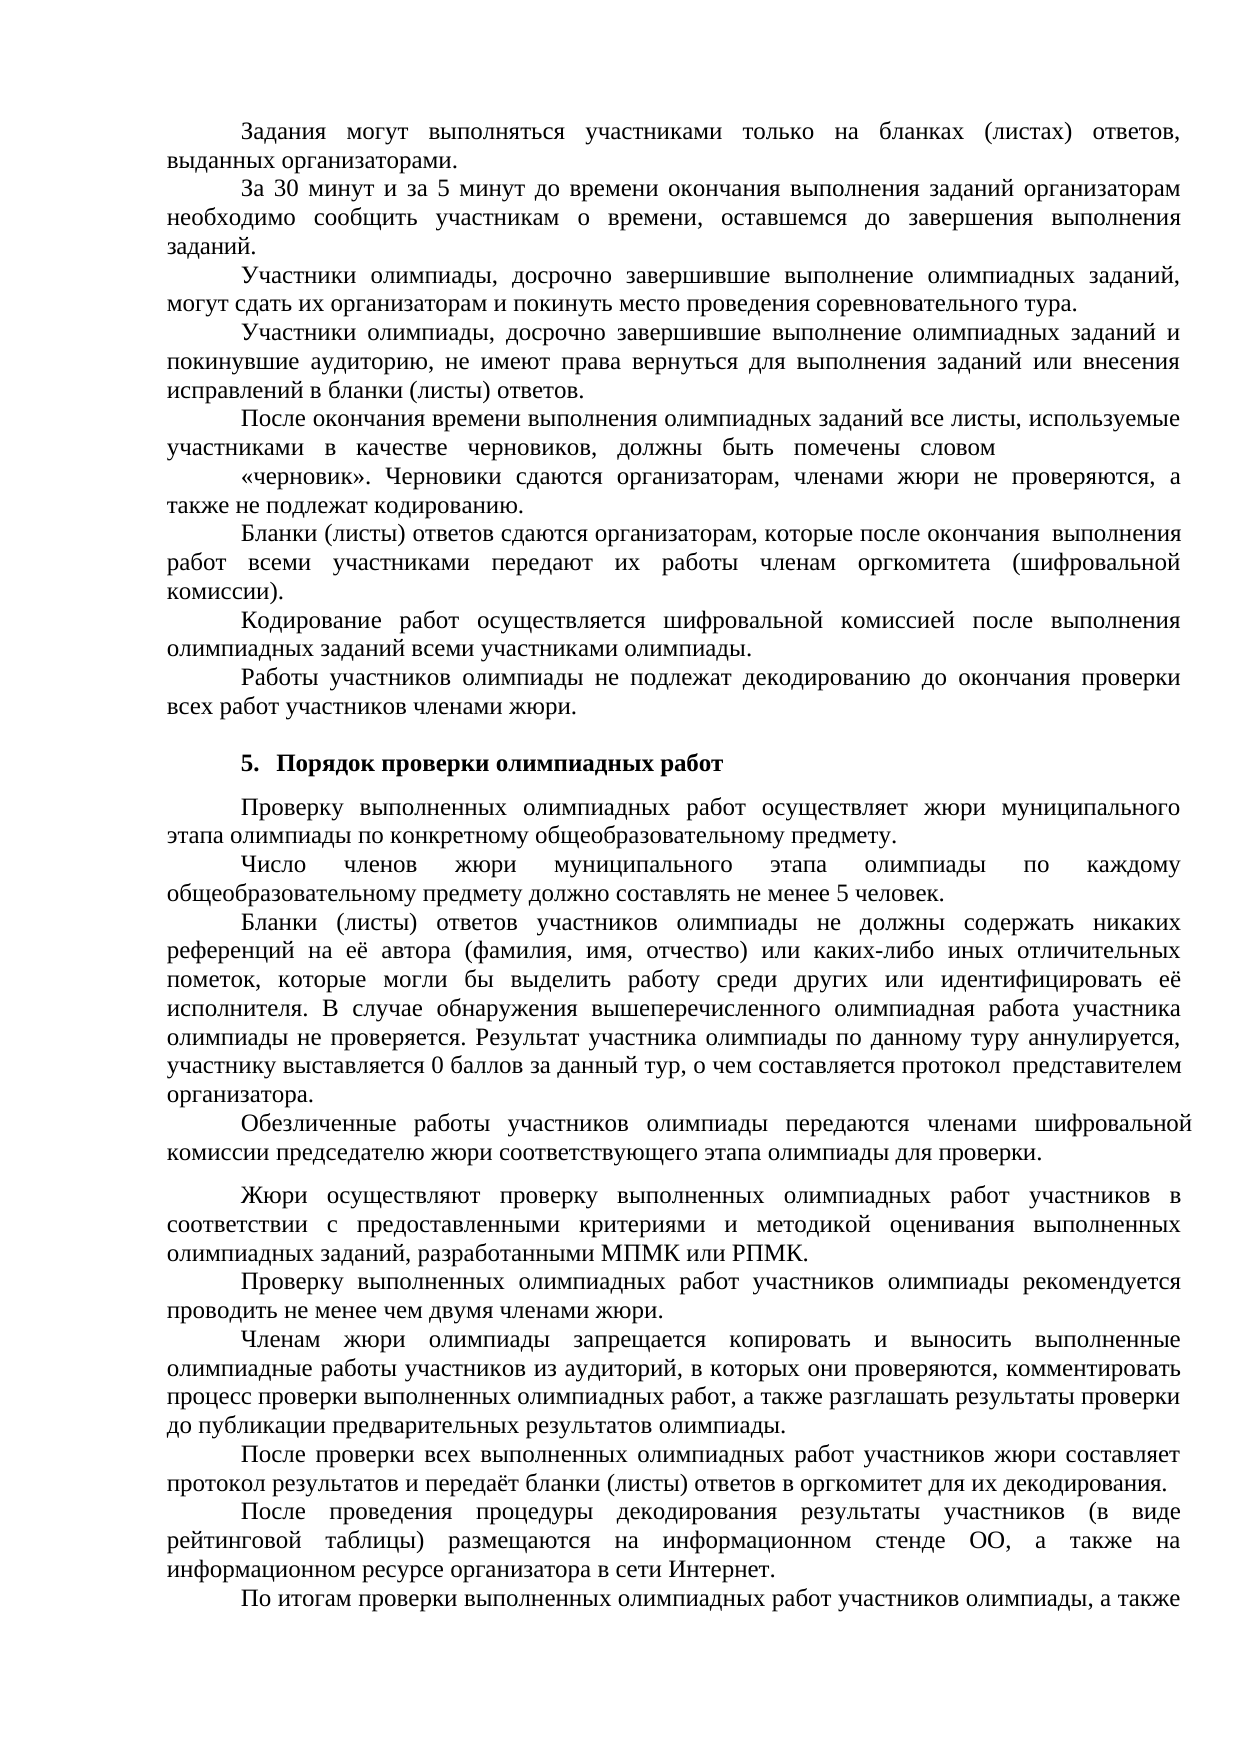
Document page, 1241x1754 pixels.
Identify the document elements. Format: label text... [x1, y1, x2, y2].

text Кодирование работ осуществляется шифровальной комиссией после выполнения олимпиадных заданий всеми участниками олимпиады. [167, 605, 1182, 662]
text Число членов жюри муниципального этапа олимпиады по каждому общеобразовательному предмету должно составлять не менее 5 человек. [167, 849, 1181, 907]
text После проведения процедуры декодирования результаты участников (в виде рейтинговой таблицы) размещаются на информационном стенде ОО, а также на информационном ресурсе организатора в сети Интернет. [167, 1496, 1182, 1583]
text Участники олимпиады, досрочно завершившие выполнение олимпиадных заданий, могут сдать их организаторам и покинуть место проведения соревновательного тура. [167, 260, 1181, 317]
subtitle Порядок проверки олимпиадных работ [167, 748, 1192, 777]
text Работы участников олимпиады не подлежат декодированию до окончания проверки всех работ участников членами жюри. [167, 662, 1181, 720]
text Бланки (листы) ответов сдаются организаторам, которые после окончания выполнения работ всеми участниками передают их работы членам оргкомитета (шифровальной комиссии). [167, 518, 1182, 605]
text После окончания времени выполнения олимпиадных заданий все листы, используемые участниками в качестве черновиков, должны быть помечены словом [167, 403, 1181, 461]
text Членам жюри олимпиады запрещается копировать и выносить выполненные олимпиадные работы участников из аудиторий, в которых они проверяются, комментировать процесс проверки выполненных олимпиадных работ, а также разглашать результаты проверки до публикации предварительных результатов олимпиады. [167, 1324, 1181, 1439]
text «черновик». Черновики сдаются организаторам, членами жюри не проверяются, а также не подлежат кодированию. [167, 461, 1181, 518]
text Участники олимпиады, досрочно завершившие выполнение олимпиадных заданий и покинувшие аудиторию, не имеют права вернуться для выполнения заданий или внесения исправлений в бланки (листы) ответов. [167, 317, 1181, 403]
text Проверку выполненных олимпиадных работ участников олимпиады рекомендуется проводить не менее чем двумя членами жюри. [167, 1266, 1181, 1324]
text Обезличенные работы участников олимпиады передаются членами шифровальной комиссии председателю жюри соответствующего этапа олимпиады для проверки. [167, 1108, 1192, 1166]
text Бланки (листы) ответов участников олимпиады не должны содержать никаких референций на её автора (фамилия, имя, отчество) или каких-либо иных отличительных пометок, которые могли бы выделить работу среди других или идентифицировать её исполнителя. В случае обнаружения вышеперечисленного олимпиадная работа участника олимпиады не проверяется. Результат участника олимпиады по данному туру аннулируется, участнику выставляется 0 баллов за данный тур, о чем составляется протокол представителем организатора. [167, 907, 1182, 1108]
text Задания могут выполняться участниками только на бланках (листах) ответов, выданных организаторами. [167, 116, 1181, 173]
text Проверку выполненных олимпиадных работ осуществляет жюри муниципального этапа олимпиады по конкретному общеобразовательному предмету. [167, 792, 1181, 849]
text Жюри осуществляют проверку выполненных олимпиадных работ участников в соответствии с предоставленными критериями и методикой оценивания выполненных олимпиадных заданий, разработанными МПМК или РПМК. [167, 1180, 1182, 1266]
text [167, 1583, 1182, 1611]
text После проверки всех выполненных олимпиадных работ участников жюри составляет протокол результатов и передаёт бланки (листы) ответов в оргкомитет для их декодирования. [167, 1439, 1181, 1496]
text За 30 минут и за 5 минут до времени окончания выполнения заданий организаторам необходимо сообщить участникам о времени, оставшемся до завершения выполнения заданий. [167, 173, 1182, 260]
